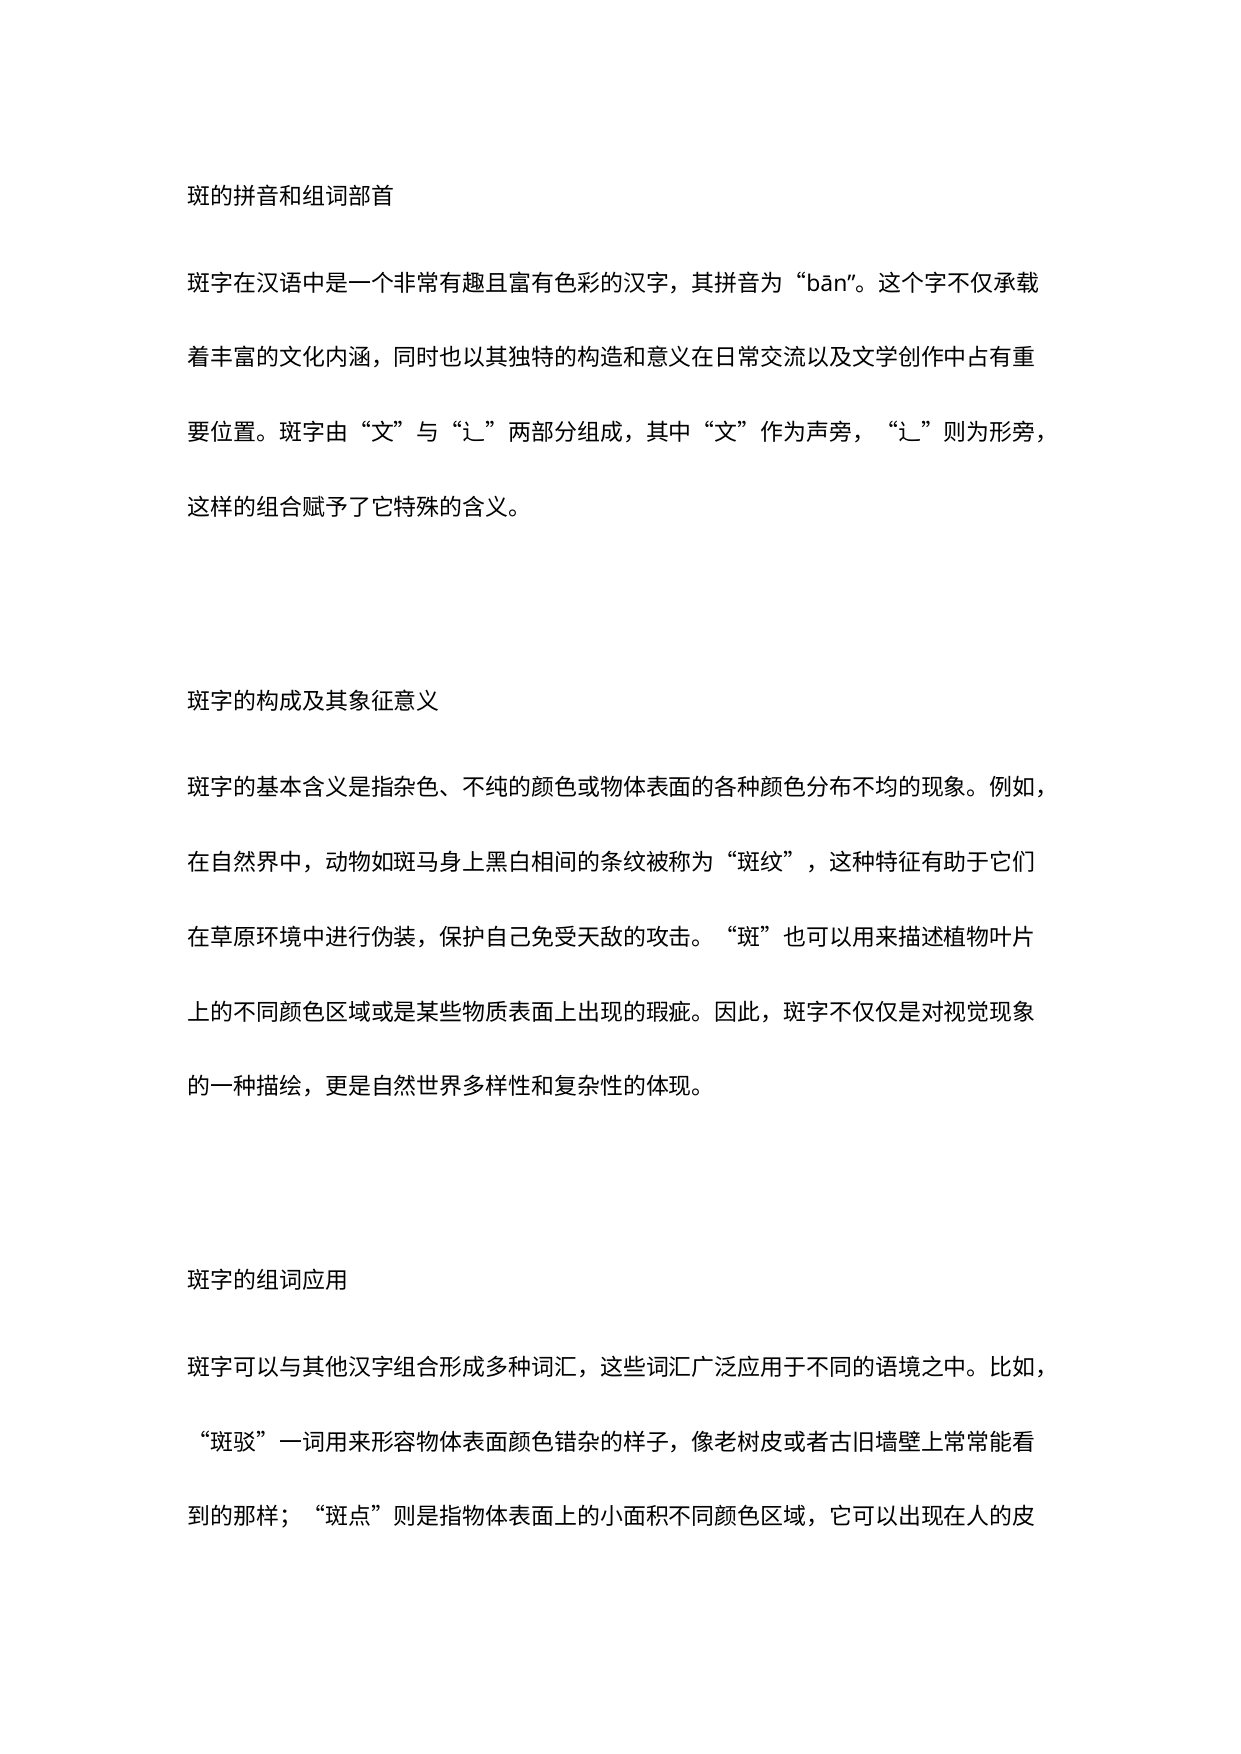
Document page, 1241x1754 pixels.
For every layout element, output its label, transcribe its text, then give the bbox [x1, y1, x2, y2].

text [187, 1333, 1053, 1547]
text 斑字的基本含义是指杂色、不纯的颜色或物体表面的各种颜色分布不均的现象。例如，在自然界中，动物如斑马身上黑白相间的条纹被称为“斑纹”，这种特征有助于它们在草原环境中进行伪装，保护自己免受天敌的攻击。“斑”也可以用来描述植物叶片上的不同颜色区域或是某些物质表面上出现的瑕疵。因此，斑字不仅仅是对视觉现象的一种描绘，更是自然世界多样性和复杂性的体现。 [187, 753, 1053, 1117]
text 斑字的组词应用 [187, 1246, 1053, 1311]
text 斑字在汉语中是一个非常有趣且富有色彩的汉字，其拼音为“bān”。这个字不仅承载着丰富的文化内涵，同时也以其独特的构造和意义在日常交流以及文学创作中占有重要位置。斑字由“文”与“辶”两部分组成，其中“文”作为声旁，“辶”则为形旁，这样的组合赋予了它特殊的含义。 [187, 248, 1053, 538]
text 斑字的构成及其象征意义 [187, 667, 1053, 732]
text 斑的拼音和组词部首 [187, 162, 1053, 227]
